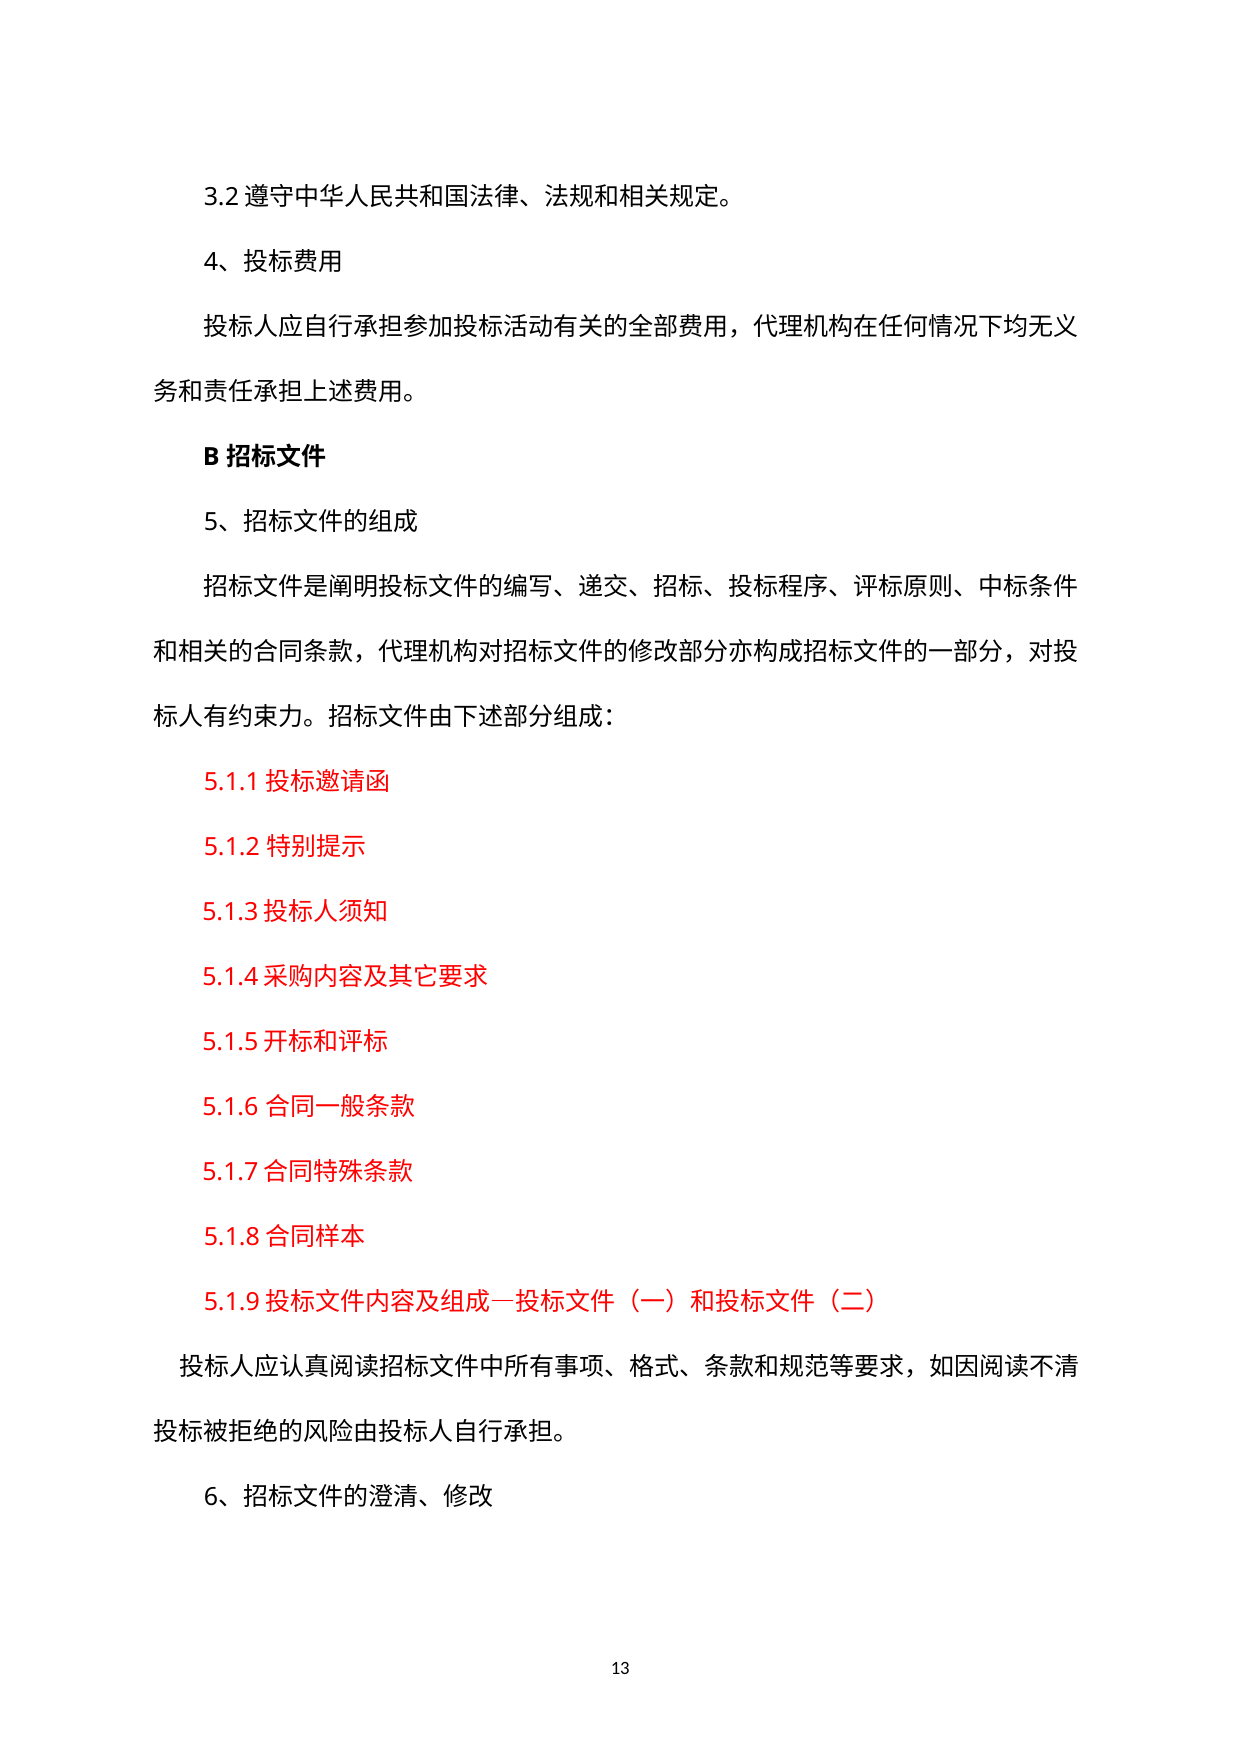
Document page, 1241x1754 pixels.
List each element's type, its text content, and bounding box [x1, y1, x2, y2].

text 投标人应认真阅读招标文件中所有事项、格式、条款和规范等要求，如因阅读不清投标被拒绝的风险由投标人自行承担。 [153, 1332, 1087, 1462]
text 5.1.7合同特殊条款 [153, 1137, 1087, 1202]
text 5.1.2 特别提示 [153, 812, 1087, 877]
text 5.1.9投标文件内容及组成—投标文件（一）和投标文件（二） [153, 1267, 1087, 1332]
text 6、招标文件的澄清、修改 [153, 1462, 1087, 1527]
text 5.1.4采购内容及其它要求 [153, 942, 1087, 1007]
text 招标文件是阐明投标文件的编写、递交、招标、投标程序、评标原则、中标条件和相关的合同条款，代理机构对招标文件的修改部分亦构成招标文件的一部分，对投标人有约束力。招标文件由下述部分组成： [153, 552, 1087, 747]
text 5、招标文件的组成 [153, 487, 1087, 552]
text 4、投标费用 [153, 227, 1087, 292]
text 5.1.5开标和评标 [153, 1007, 1087, 1072]
text 投标人应自行承担参加投标活动有关的全部费用，代理机构在任何情况下均无义务和责任承担上述费用。 [153, 292, 1087, 422]
text 5.1.1投标邀请函 [153, 747, 1087, 812]
text 3.2遵守中华人民共和国法律、法规和相关规定。 [153, 162, 1087, 227]
text 5.1.8合同样本 [153, 1202, 1087, 1267]
text 5.1.3投标人须知 [153, 877, 1087, 942]
text B 招标文件 [153, 422, 1087, 487]
text 5.1.6 合同一般条款 [153, 1072, 1087, 1137]
